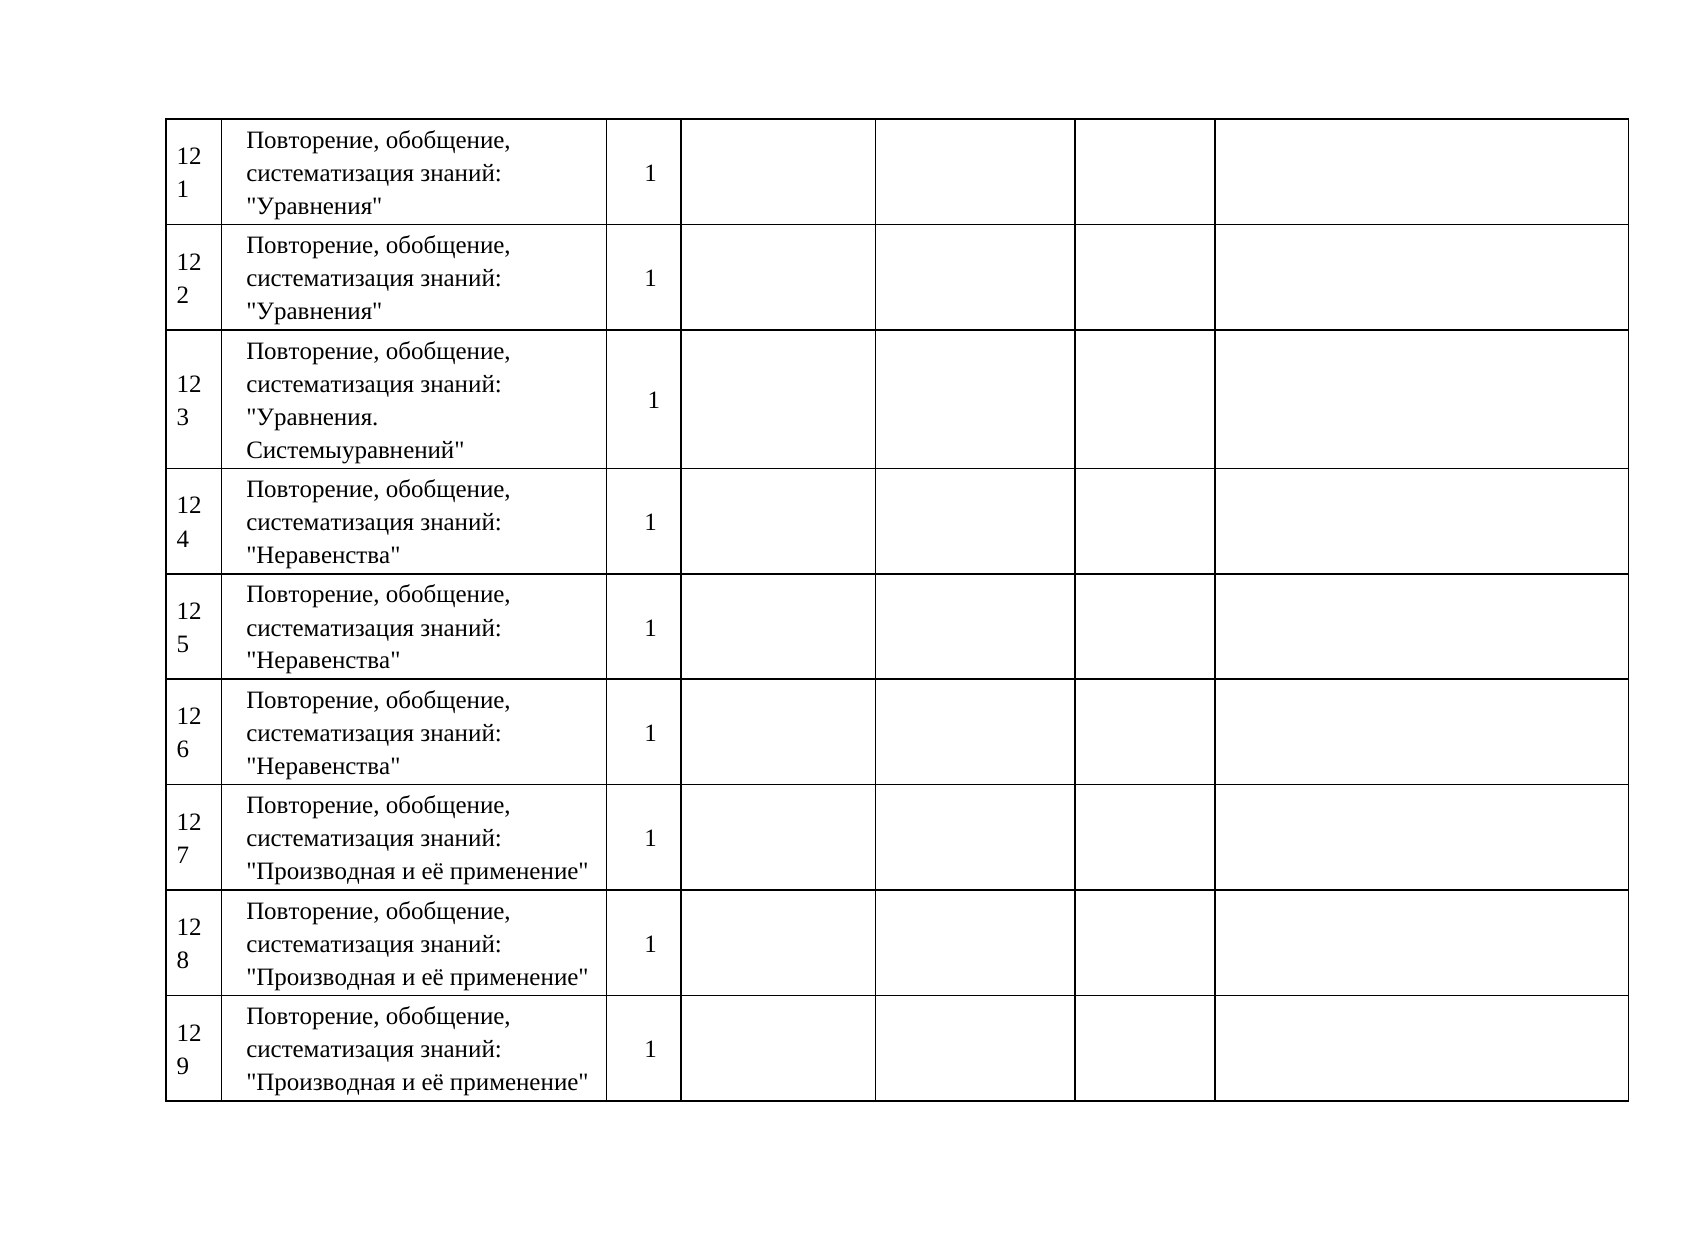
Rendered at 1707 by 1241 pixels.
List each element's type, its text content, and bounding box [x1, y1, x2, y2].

table_cell 1 [607, 785, 680, 889]
table_cell 128 [167, 891, 221, 994]
table_cell [1076, 680, 1214, 784]
table_cell 1 [607, 331, 680, 467]
table_cell [876, 891, 1074, 994]
table_cell [876, 225, 1074, 329]
table_cell 1 [607, 996, 680, 1100]
table_cell [682, 891, 875, 994]
table_cell Повторение, обобщение, систематизация знаний: "Неравенства" [222, 575, 606, 678]
table_cell 1 [607, 575, 680, 678]
table_cell [1076, 120, 1214, 223]
table_cell 1 [607, 891, 680, 994]
table_cell [682, 575, 875, 678]
table_cell 121 [167, 120, 221, 223]
table_cell [876, 680, 1074, 784]
table_cell [682, 225, 875, 329]
table_cell [1076, 225, 1214, 329]
table_cell Повторение, обобщение, систематизация знаний: "Уравнения. Системыуравнений" [222, 331, 606, 467]
table_cell [1216, 331, 1628, 467]
table_cell Повторение, обобщение, систематизация знаний: "Уравнения" [222, 225, 606, 329]
table_cell [876, 575, 1074, 678]
table_cell [1216, 469, 1628, 573]
table_cell [1076, 331, 1214, 467]
table_cell [876, 469, 1074, 573]
table_cell [1216, 225, 1628, 329]
table_cell Повторение, обобщение, систематизация знаний: "Производная и её применение" [222, 891, 606, 994]
table_cell [1216, 120, 1628, 223]
table_cell Повторение, обобщение, систематизация знаний: "Неравенства" [222, 469, 606, 573]
table_cell Повторение, обобщение, систематизация знаний: "Производная и её применение" [222, 785, 606, 889]
table_cell 124 [167, 469, 221, 573]
table_cell [876, 785, 1074, 889]
table_cell [682, 469, 875, 573]
table_cell [682, 331, 875, 467]
table_cell 126 [167, 680, 221, 784]
table_cell [1076, 785, 1214, 889]
table_cell 123 [167, 331, 221, 467]
table_cell [1216, 680, 1628, 784]
table_cell [876, 331, 1074, 467]
table_cell 129 [167, 996, 221, 1100]
table_cell [1076, 996, 1214, 1100]
table_cell 127 [167, 785, 221, 889]
table_cell Повторение, обобщение, систематизация знаний: "Производная и её применение" [222, 996, 606, 1100]
table_cell [682, 120, 875, 223]
table_cell [1216, 575, 1628, 678]
table_cell 1 [607, 680, 680, 784]
table_cell [876, 996, 1074, 1100]
table_cell 1 [607, 225, 680, 329]
table_cell 1 [607, 120, 680, 223]
table_cell [876, 120, 1074, 223]
table_cell 1 [607, 469, 680, 573]
table_cell 122 [167, 225, 221, 329]
table_cell [1076, 469, 1214, 573]
table_cell [1216, 996, 1628, 1100]
table_cell Повторение, обобщение, систематизация знаний: "Неравенства" [222, 680, 606, 784]
table_cell [1216, 785, 1628, 889]
table_cell [682, 785, 875, 889]
table_cell 125 [167, 575, 221, 678]
table_cell [682, 996, 875, 1100]
table_cell [1076, 575, 1214, 678]
table_cell Повторение, обобщение, систематизация знаний: "Уравнения" [222, 120, 606, 223]
table_cell [1216, 891, 1628, 994]
table_cell [682, 680, 875, 784]
table_cell [1076, 891, 1214, 994]
